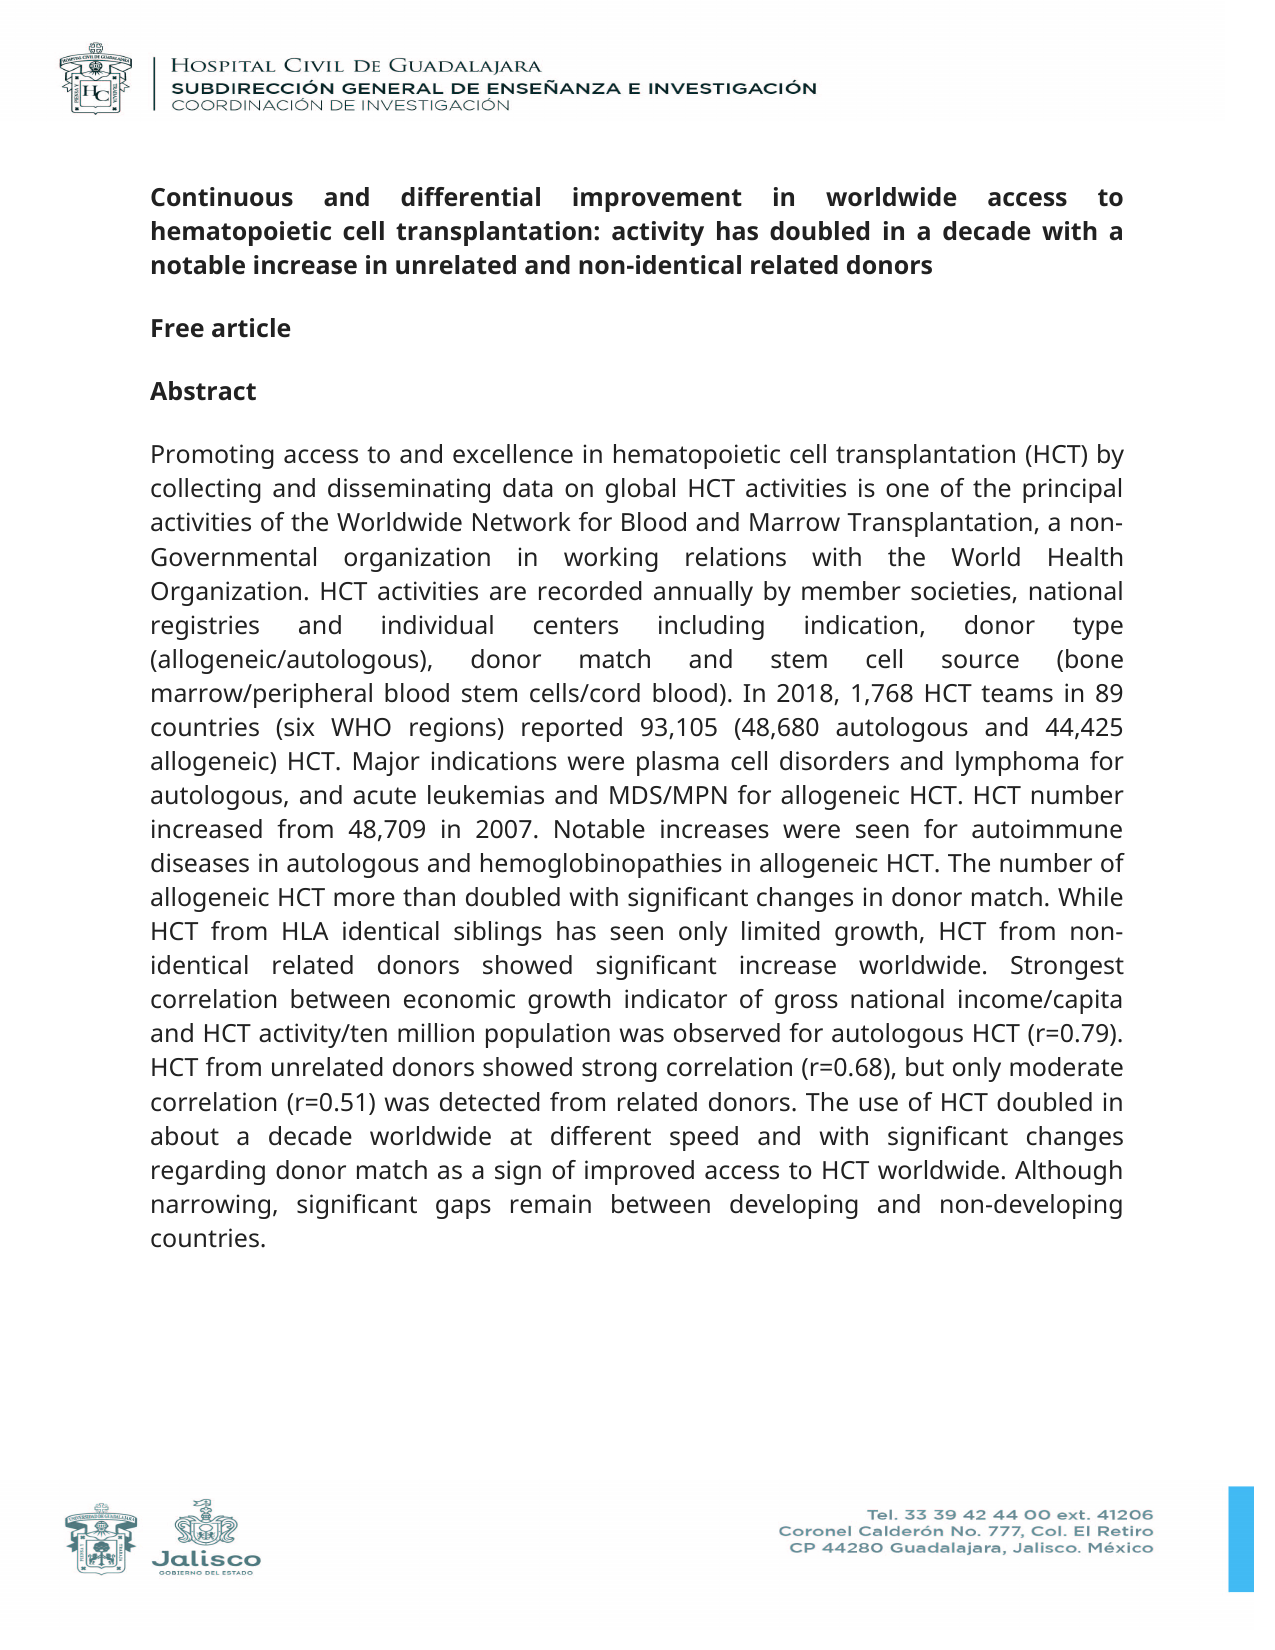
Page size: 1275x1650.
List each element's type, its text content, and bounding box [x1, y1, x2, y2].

text Free article [150, 311, 1125, 344]
text Abstract [150, 374, 1125, 408]
text Promoting access to and excellence in hematopoietic cell transplantation (HCT) by collecting and disseminating data on global HCT activities is one of the principal activities of the Worldwide Network for Blood and Marrow Transplantation, a non-Governmental organization in working relations with the World Health Organization. HCT activities are recorded annually by member societies, national registries and individual centers including indication, donor type (allogeneic/autologous), donor match and stem cell source (bone marrow/peripheral blood stem cells/cord blood). In 2018, 1,768 HCT teams in 89 countries (six WHO regions) reported 93,105 (48,680 autologous and 44,425 allogeneic) HCT. Major indications were plasma cell disorders and lymphoma for autologous, and acute leukemias and MDS/MPN for allogeneic HCT. HCT number increased from 48,709 in 2007. Notable increases were seen for autoimmune diseases in autologous and hemoglobinopathies in allogeneic HCT. The number of allogeneic HCT more than doubled with significant changes in donor match. While HCT from HLA identical siblings has seen only limited growth, HCT from non-identical related donors showed significant increase worldwide. Strongest correlation between economic growth indicator of gross national income/capita and HCT activity/ten million population was observed for autologous HCT (r=0.79). HCT from unrelated donors showed strong correlation (r=0.68), but only moderate correlation (r=0.51) was detected from related donors. The use of HCT doubled in about a decade worldwide at different speed and with significant changes regarding donor match as a sign of improved access to HCT worldwide. Although narrowing, significant gaps remain between developing and non-developing countries. [150, 437, 1125, 1254]
picture [0, 1479, 1254, 1630]
picture [0, 0, 1225, 122]
text Continuous and differential improvement in worldwide access to hematopoietic cell transplantation: activity has doubled in a decade with a notable increase in unrelated and non-identical related donors [150, 179, 1125, 281]
